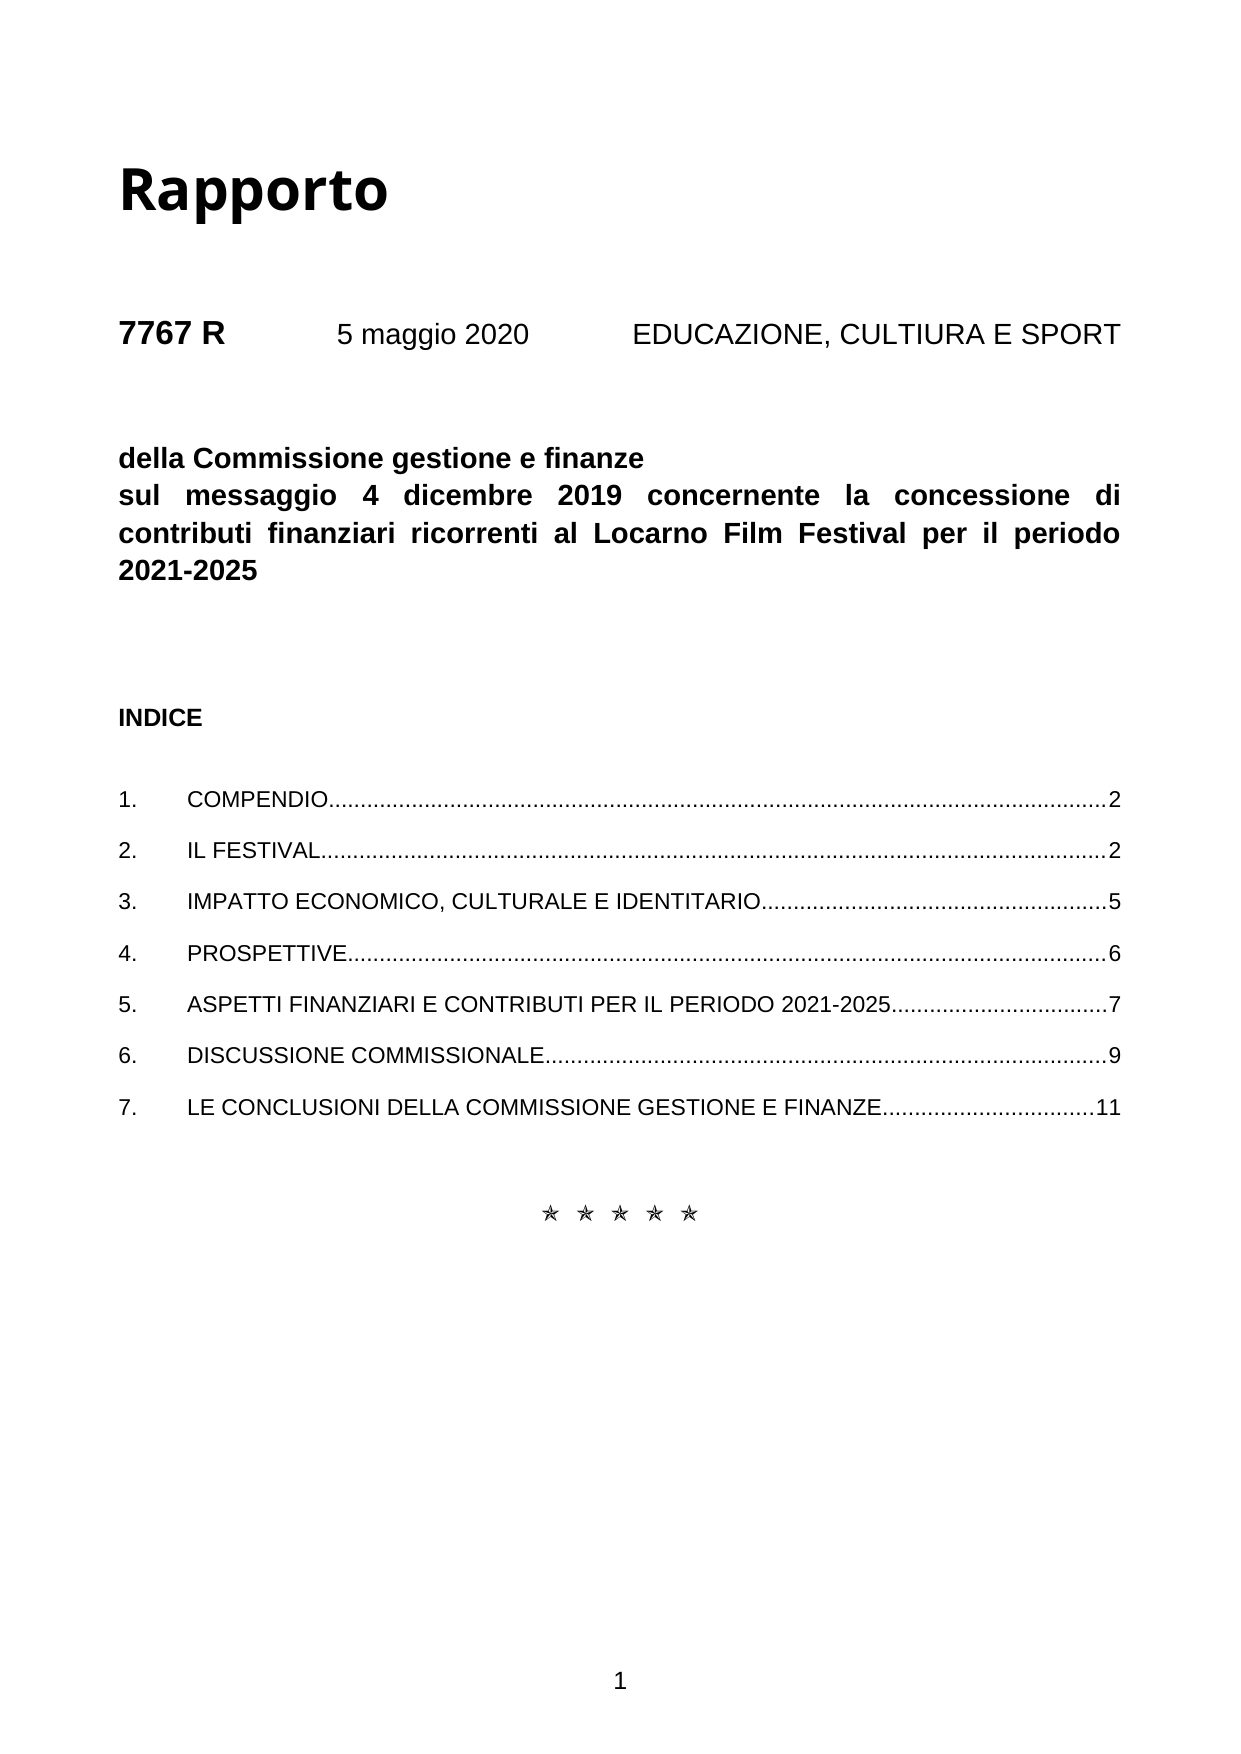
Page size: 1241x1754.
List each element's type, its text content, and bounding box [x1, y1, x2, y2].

text 1. Compendio 2 [118, 786, 1122, 812]
text 3. Impatto economico, culturale e identitario 5 [118, 888, 1122, 915]
text INDICE [118, 703, 1122, 732]
text della Commissione gestione e finanze [118, 438, 1122, 476]
text Rapporto [118, 148, 1122, 227]
text 6. Discussione commissionale 9 [118, 1042, 1122, 1069]
text sul messaggio 4 dicembre 2019 concernente la concessione di contributi finanziari ricorrenti al Locarno Film Festival per il periodo 2021-2025 [118, 476, 1122, 588]
text 7. Le conclusioni della Commissione gestione e finanze 11 [118, 1094, 1122, 1120]
text 7767 R 5 maggio 2020 EDUCAZIONE, CULTIURA E SPORT [118, 313, 1122, 352]
text 2. Il Festival 2 [118, 837, 1122, 863]
text 5. Aspetti finanziari e contributi per il periodo 2021-2025 7 [118, 991, 1122, 1017]
text 4. Prospettive 6 [118, 940, 1122, 966]
